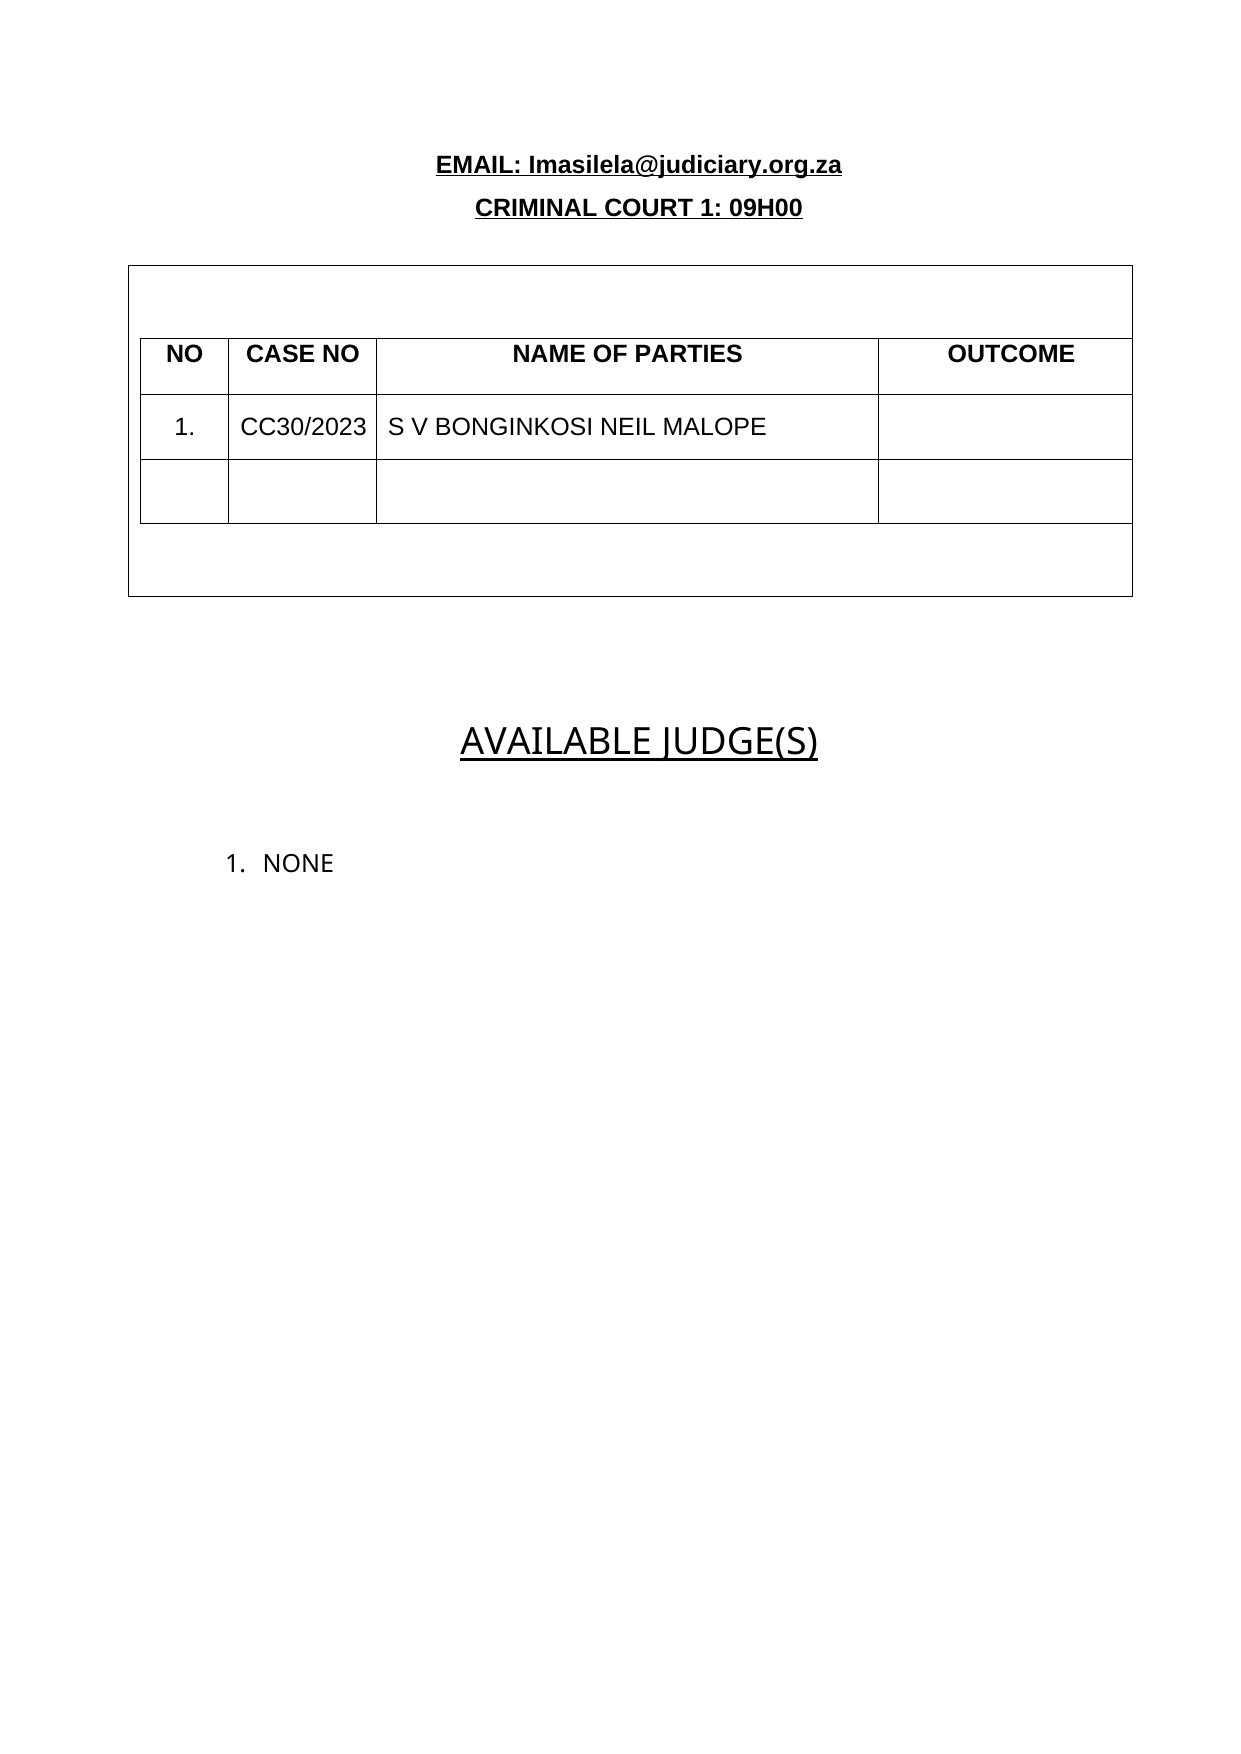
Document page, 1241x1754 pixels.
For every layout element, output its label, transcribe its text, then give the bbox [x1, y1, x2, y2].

text CRIMINAL COURT 1: 09H00 [187, 193, 1090, 222]
list NONE [225, 845, 1090, 879]
text EMAIL: Imasilela@judiciary.org.za [187, 150, 1090, 179]
text AVAILABLE JUDGE(S) [187, 715, 1090, 766]
table_header [129, 266, 1132, 596]
